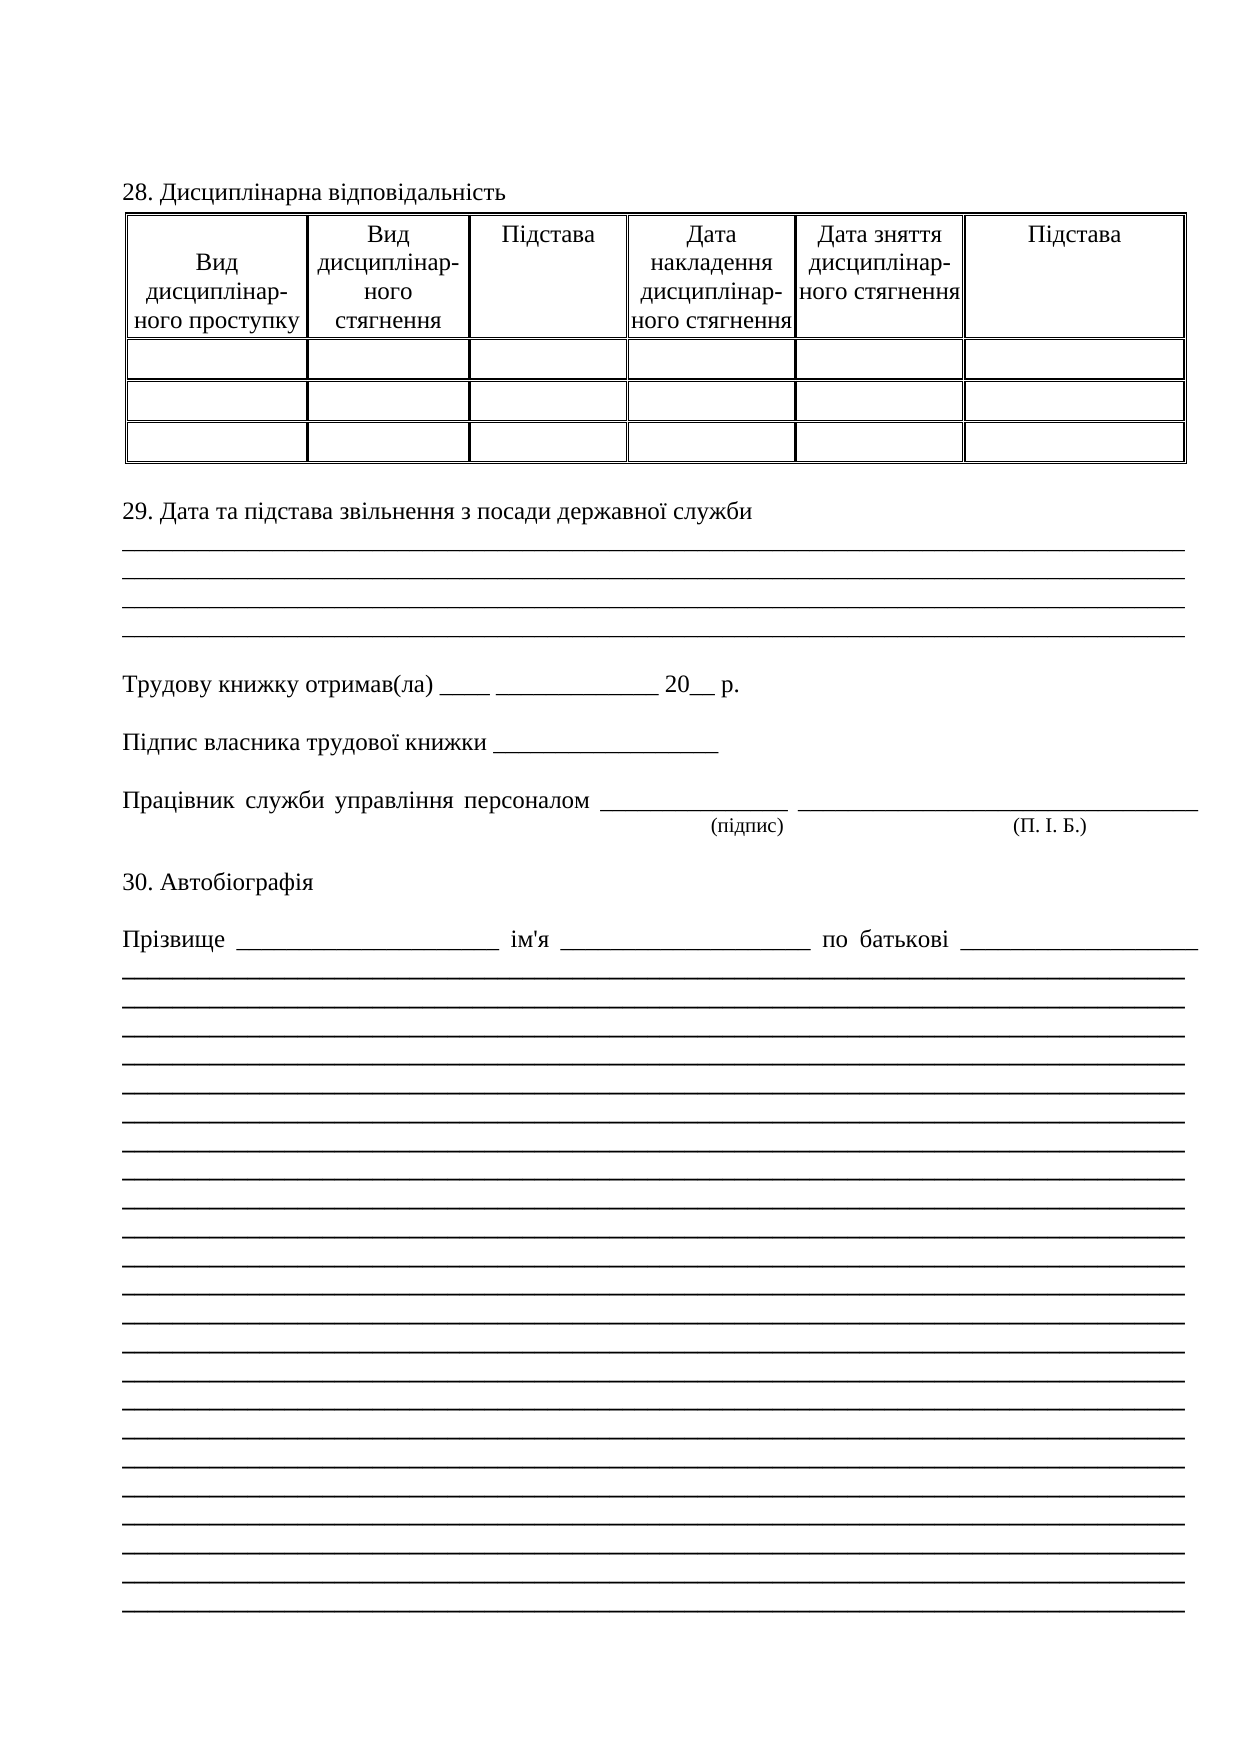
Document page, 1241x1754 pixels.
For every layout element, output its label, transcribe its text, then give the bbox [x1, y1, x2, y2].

table_cell [471, 340, 626, 378]
table_cell [629, 382, 794, 419]
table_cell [119, 461, 1202, 1618]
table_cell [128, 423, 306, 461]
table_cell Підстава [471, 216, 626, 337]
table_cell [128, 340, 306, 378]
table_cell [128, 382, 306, 419]
table_cell [966, 340, 1183, 378]
table_cell [471, 382, 626, 419]
table_cell [309, 423, 468, 461]
table_cell Вид дисциплінар- ного проступку [128, 216, 306, 337]
table_cell [471, 423, 626, 461]
table_header 28. Дисциплінарна відповідальність [119, 174, 1202, 212]
table_cell [629, 423, 794, 461]
table_cell [309, 382, 468, 419]
table_cell [309, 340, 468, 378]
table_cell [797, 382, 962, 419]
table_cell Дата накладення дисциплінар- ного стягнення [629, 216, 794, 337]
table_cell [966, 423, 1183, 461]
table_cell Вид дисциплінар- ного стягнення [309, 216, 468, 337]
table_cell [966, 382, 1183, 419]
table_cell Дата зняття дисциплінар- ного стягнення [797, 216, 962, 337]
table_cell Підстава [966, 216, 1183, 337]
table_cell [629, 340, 794, 378]
table_cell [797, 423, 962, 461]
table_cell [797, 340, 962, 378]
